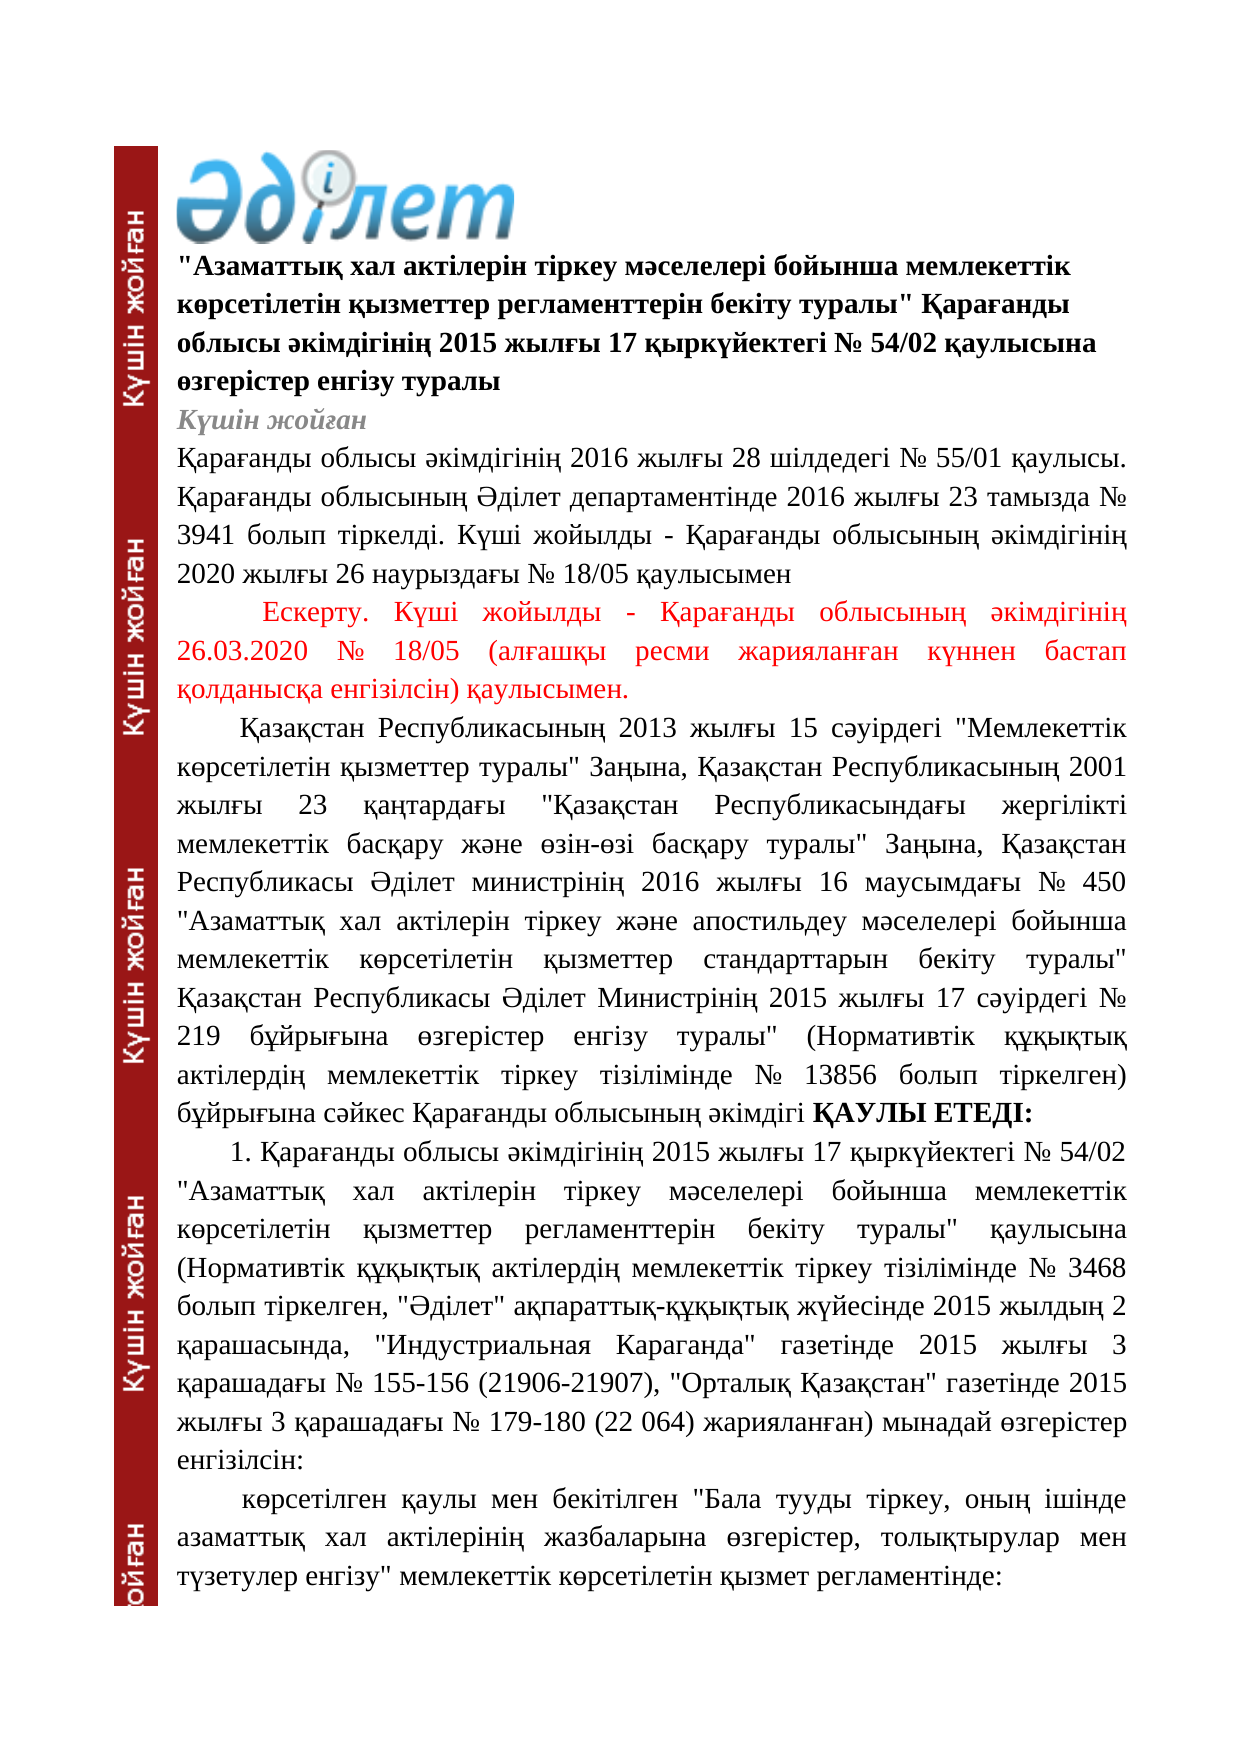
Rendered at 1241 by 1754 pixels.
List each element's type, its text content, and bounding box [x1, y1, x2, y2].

text Қарағанды облысы әкімдігінің 2016 жылғы 28 шілдедегі № 55/01 қаулысы. Қарағанды облысының Әділет департаментінде 2016 жылғы 23 тамызда № 3941 болып тіркелді. Күші жойылды - Қарағанды облысының әкімдігінің 2020 жылғы 26 наурыздағы № 18/05 қаулысымен [112, 440, 1128, 589]
text Күшін жойған [112, 402, 1128, 435]
picture [114, 1129, 158, 1134]
picture [114, 705, 158, 710]
picture [114, 1476, 158, 1481]
picture [114, 435, 158, 440]
picture [176, 150, 515, 244]
picture [114, 1592, 158, 1606]
text Ескерту. Күші жойылды - Қарағанды облысының әкімдігінің 26.03.2020 № 18/05 (алғашқы ресми жарияланған күннен бастап қолданысқа енгізілсін) қаулысымен. [112, 594, 1128, 705]
picture [114, 146, 158, 248]
text "Азаматтық хал актілерін тіркеу мәселелері бойынша мемлекеттік көрсетілетін қызметтер регламенттерін бекіту туралы" Қарағанды облысы әкімдігінің 2015 жылғы 17 қыркүйектегі № 54/02 қаулысына өзгерістер енгізу туралы [112, 248, 1128, 397]
picture [114, 589, 158, 594]
text көрсетілген қаулы мен бекітілген "Бала тууды тіркеу, оның ішінде азаматтық хал актілерінің жазбаларына өзгерістер, толықтырулар мен түзетулер енгізу" мемлекеттік көрсетілетін қызмет регламентінде: [112, 1481, 1128, 1592]
text Қазақстан Республикасының 2013 жылғы 15 сәуірдегі "Мемлекеттік көрсетілетін қызметтер туралы" Заңына, Қазақстан Республикасының 2001 жылғы 23 қаңтардағы "Қазақстан Республикасындағы жергілікті мемлекеттік басқару және өзін-өзі басқару туралы" Заңына, Қазақстан Республикасы Әділет министрінің 2016 жылғы 16 маусымдағы № 450 "Азаматтық хал актілерін тіркеу және апостильдеу мәселелері бойынша мемлекеттік көрсетілетін қызметтер стандарттарын бекіту туралы" Қазақстан Республикасы Әділет Министрінің 2015 жылғы 17 сәуірдегі № 219 бұйрығына өзгерістер енгізу туралы" (Нормативтік құқықтық актілердің мемлекеттік тіркеу тізілімінде № 13856 болып тіркелген) бұйрығына сәйкес Қарағанды облысының әкімдігі ҚАУЛЫ ЕТЕДІ: [112, 710, 1128, 1129]
picture [114, 397, 158, 402]
text 1. Қарағанды облысы әкімдігінің 2015 жылғы 17 қыркүйектегі № 54/02 "Азаматтық хал актілерін тіркеу мәселелері бойынша мемлекеттік көрсетілетін қызметтер регламенттерін бекіту туралы" қаулысына (Нормативтік құқықтық актілердің мемлекеттік тіркеу тізілімінде № 3468 болып тіркелген, "Әділет" ақпараттық-құқықтық жүйесінде 2015 жылдың 2 қарашасында, "Индустриальная Караганда" газетінде 2015 жылғы 3 қарашадағы № 155-156 (21906-21907), "Орталық Қазақстан" газетінде 2015 жылғы 3 қарашадағы № 179-180 (22 064) жарияланған) мынадай өзгерістер енгізілсін: [112, 1134, 1128, 1476]
